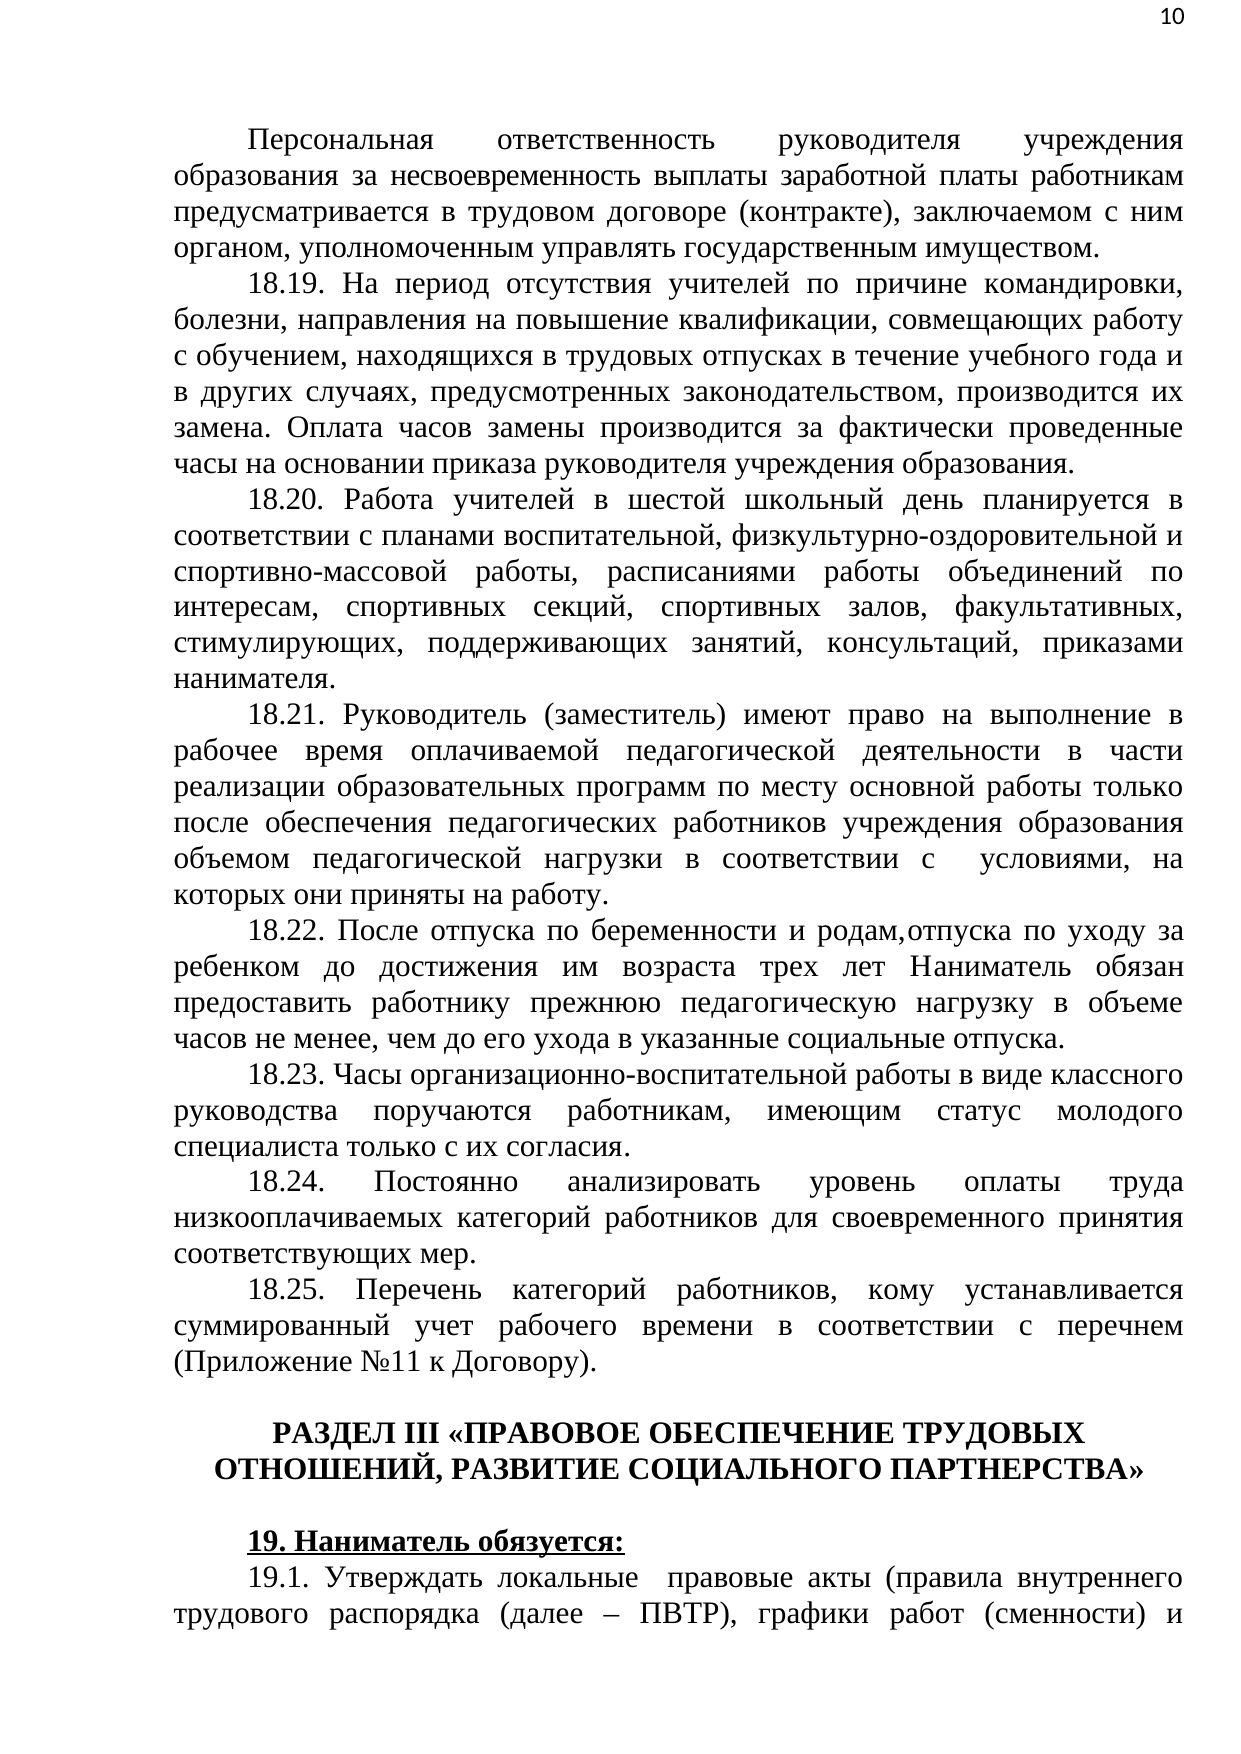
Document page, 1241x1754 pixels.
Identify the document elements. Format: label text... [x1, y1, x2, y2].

text 19. Наниматель обязуется: [173, 1522, 1184, 1558]
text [173, 1558, 1184, 1630]
text 18.21. Руководитель (заместитель) имеют право на выполнение в рабочее время оплачиваемой педагогической деятельности в части реализации образовательных программ по месту основной работы только после обеспечения педагогических работников учреждения образования объемом педагогической нагрузки в соответствии с условиями, на которых они приняты на работу. [173, 696, 1184, 911]
text РАЗДЕЛ III «ПРАВОВОЕ ОБЕСПЕЧЕНИЕ ТРУДОВЫХ ОТНОШЕНИЙ, РАЗВИТИЕ СОЦИАЛЬНОГО ПАРТНЕРСТВА» [173, 1414, 1184, 1486]
text 18.23. Часы организационно-воспитательной работы в виде классного руководства поручаются работникам, имеющим статус молодого специалиста только с их согласия. [173, 1055, 1184, 1163]
text 18.24. Постоянно анализировать уровень оплаты труда низкооплачиваемых категорий работников для своевременного принятия соответствующих мер. [173, 1163, 1184, 1271]
text 18.22. После отпуска по беременности и родам,отпуска по уходу за ребенком до достижения им возраста трех лет Наниматель обязан предоставить работнику прежнюю педагогическую нагрузку в объеме часов не менее, чем до его ухода в указанные социальные отпуска. [173, 911, 1184, 1055]
text 18.25. Перечень категорий работников, кому устанавливается суммированный учет рабочего времени в соответствии с перечнем (Приложение №11 к Договору). [173, 1271, 1184, 1378]
text 18.19. На период отсутствия учителей по причине командировки, болезни, направления на повышение квалификации, совмещающих работу с обучением, находящихся в трудовых отпусках в течение учебного года и в других случаях, предусмотренных законодательством, производится их замена. Оплата часов замены производится за фактически проведенные часы на основании приказа руководителя учреждения образования. [173, 264, 1184, 480]
text 18.20. Работа учителей в шестой школьный день планируется в соответствии с планами воспитательной, физкультурно-оздоровительной и спортивно-массовой работы, расписаниями работы объединений по интересам, спортивных секций, спортивных залов, факультативных, стимулирующих, поддерживающих занятий, консультаций, приказами нанимателя. [173, 480, 1184, 696]
text Персональная ответственность руководителя учреждения образования за несвоевременность выплаты заработной платы работникам предусматривается в трудовом договоре (контракте), заключаемом с ним органом, уполномоченным управлять государственным имуществом. [173, 121, 1184, 264]
